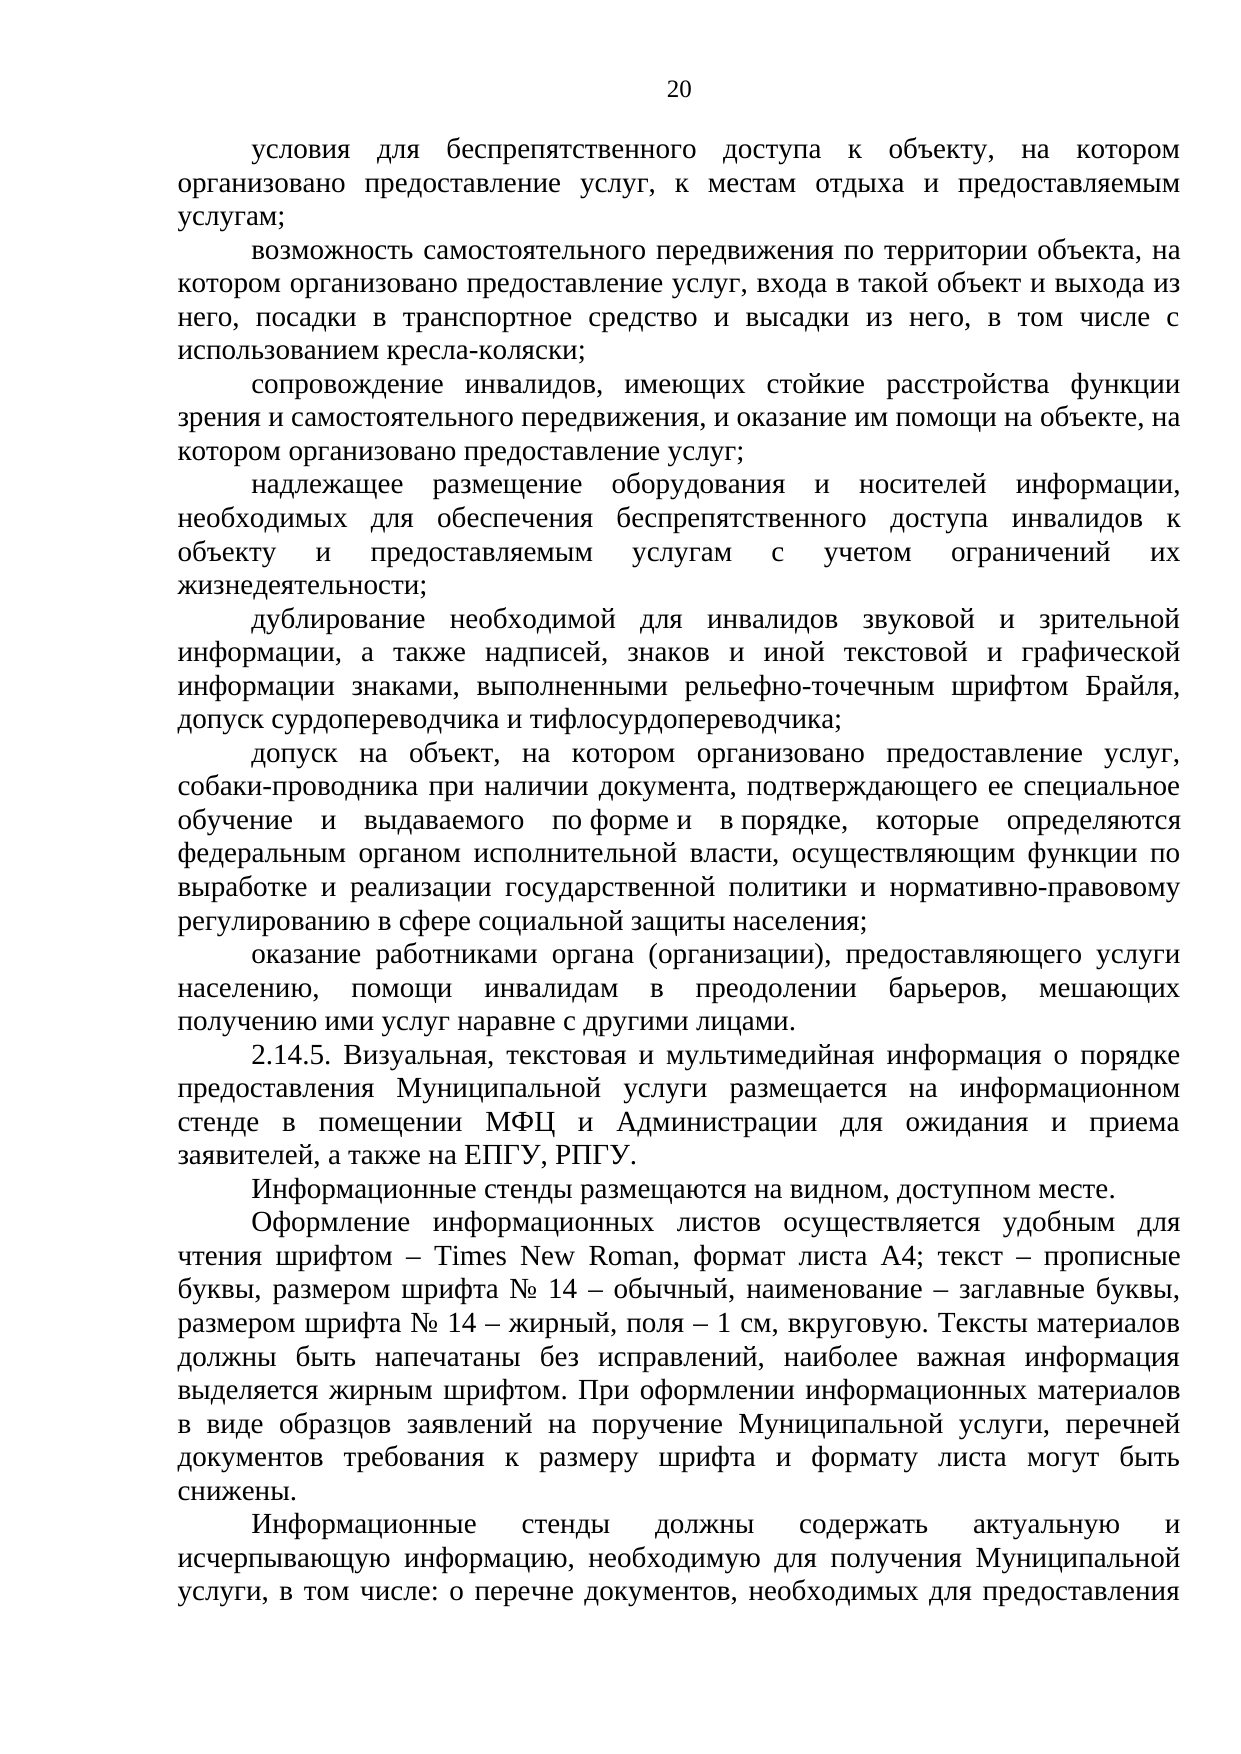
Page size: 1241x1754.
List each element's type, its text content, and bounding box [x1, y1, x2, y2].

text надлежащее размещение оборудования и носителей информации, необходимых для обеспечения беспрепятственного доступа инвалидов к объекту и предоставляемым услугам с учетом ограничений их жизнедеятельности; [177, 467, 1181, 601]
text дублирование необходимой для инвалидов звуковой и зрительной информации, а также надписей, знаков и иной текстовой и графической информации знаками, выполненными рельефно-точечным шрифтом Брайля, допуск сурдопереводчика и тифлосурдопереводчика; [177, 601, 1181, 735]
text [177, 1506, 1181, 1607]
text 2.14.5. Визуальная, текстовая и мультимедийная информация о порядке предоставления Муниципальной услуги размещается на информационном стенде в помещении МФЦ и Администрации для ожидания и приема заявителей, а также на ЕПГУ, РПГУ. [177, 1037, 1181, 1171]
text Оформление информационных листов осуществляется удобным для чтения шрифтом – Times New Roman, формат листа А4; текст – прописные буквы, размером шрифта № 14 – обычный, наименование – заглавные буквы, размером шрифта № 14 – жирный, поля – 1 см, вкруговую. Тексты материалов должны быть напечатаны без исправлений, наиболее важная информация выделяется жирным шрифтом. При оформлении информационных материалов в виде образцов заявлений на поручение Муниципальной услуги, перечней документов требования к размеру шрифта и формату листа могут быть снижены. [177, 1204, 1181, 1506]
text допуск на объект, на котором организовано предоставление услуг, собаки-проводника при наличии документа, подтверждающего ее специальное обучение и выдаваемого по форме и в порядке, которые определяются федеральным органом исполнительной власти, осуществляющим функции по выработке и реализации государственной политики и нормативно-правовому регулированию в сфере социальной защиты населения; [177, 735, 1181, 936]
text Информационные стенды размещаются на видном, доступном месте. [177, 1171, 1181, 1204]
text возможность самостоятельного передвижения по территории объекта, на котором организовано предоставление услуг, входа в такой объект и выхода из него, посадки в транспортное средство и высадки из него, в том числе с использованием кресла-коляски; [177, 232, 1181, 366]
text оказание работниками органа (организации), предоставляющего услуги населению, помощи инвалидам в преодолении барьеров, мешающих получению ими услуг наравне с другими лицами. [177, 936, 1181, 1037]
text условия для беспрепятственного доступа к объекту, на котором организовано предоставление услуг, к местам отдыха и предоставляемым услугам; [177, 131, 1181, 232]
text сопровождение инвалидов, имеющих стойкие расстройства функции зрения и самостоятельного передвижения, и оказание им помощи на объекте, на котором организовано предоставление услуг; [177, 366, 1181, 467]
